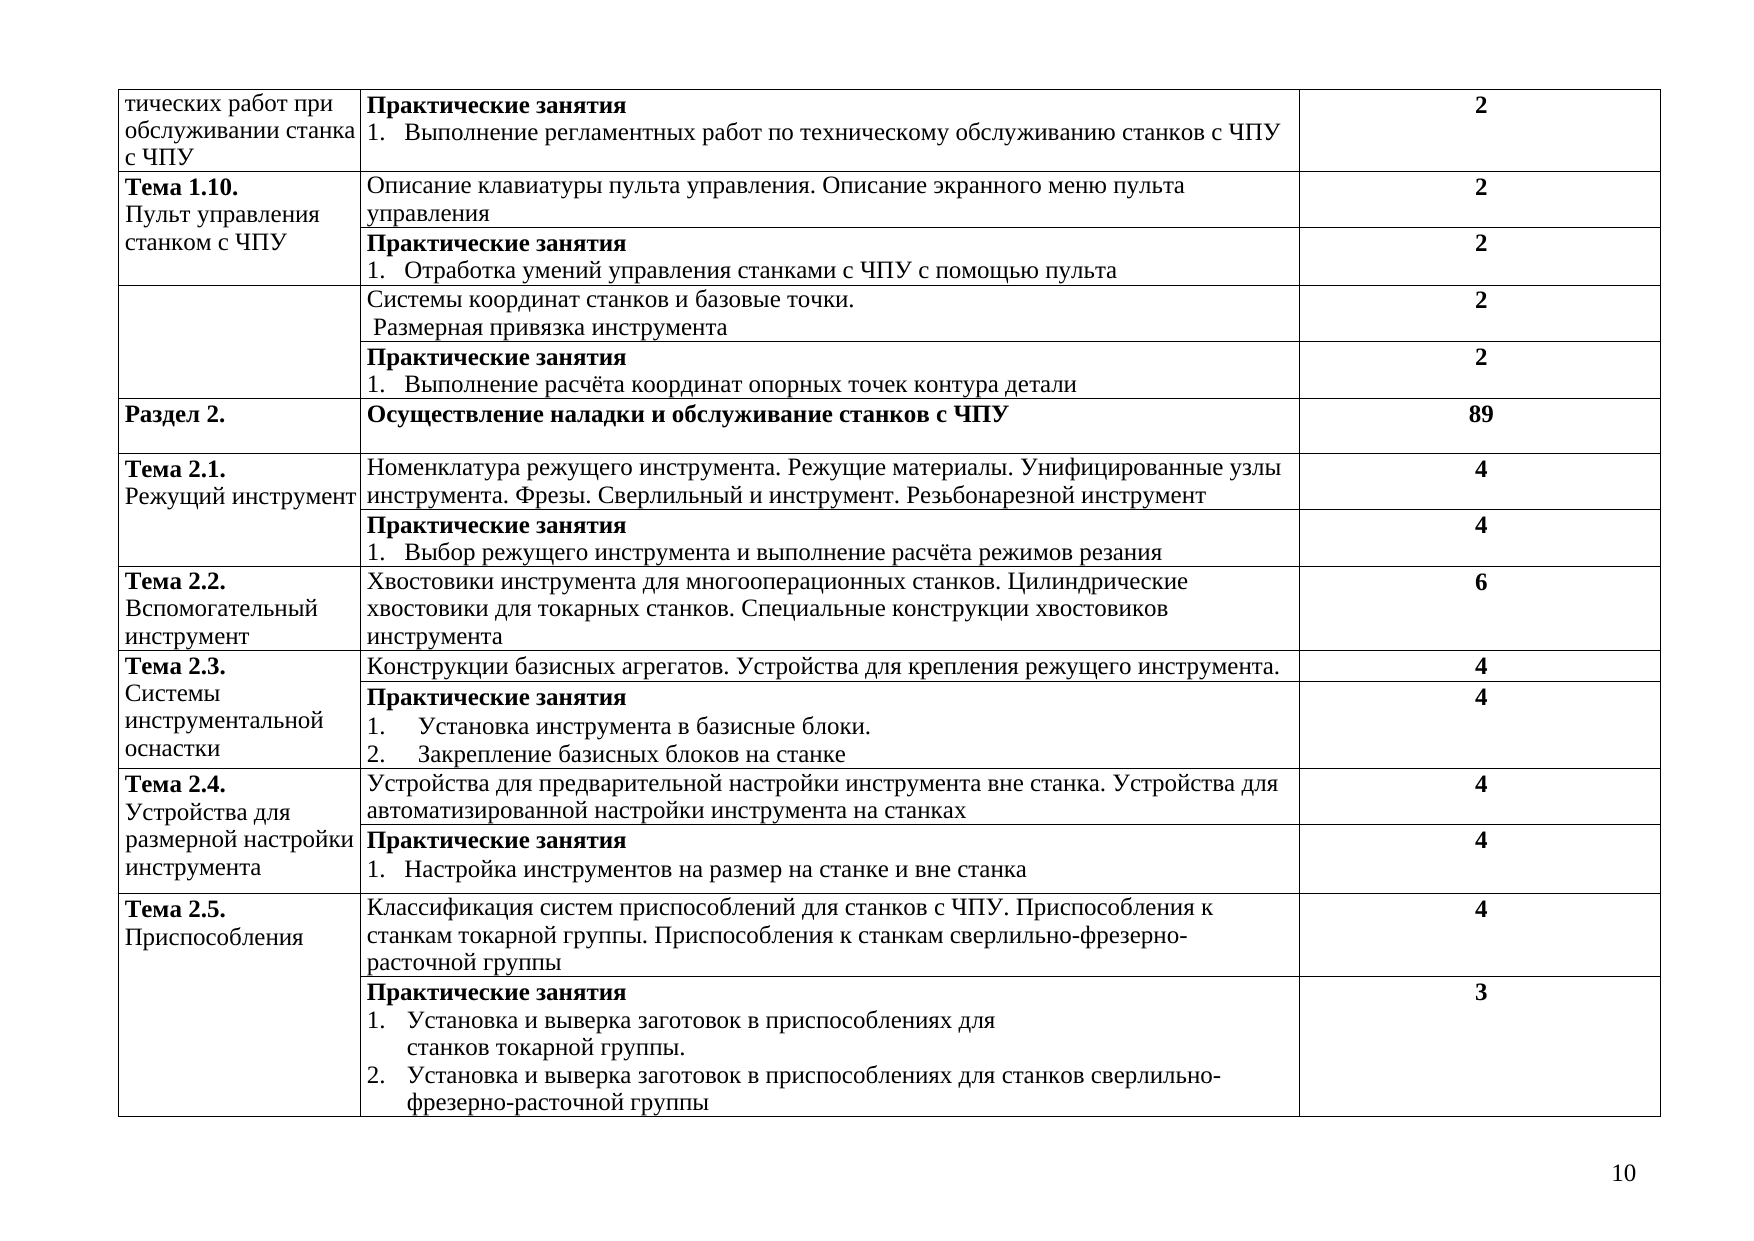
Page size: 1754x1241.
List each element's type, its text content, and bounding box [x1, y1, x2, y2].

table_cell Номенклатура режущего инструмента. Режущие материалы. Унифицированные узлы инструмента. Фрезы. Сверлильный и инструмент. Резьбонарезной инструмент [361, 454, 1299, 509]
table_cell Тема 1.10. Пульт управления станком с ЧПУ [119, 172, 360, 284]
table_cell Практические занятия 1. Установка инструмента в базисные блоки. 2. Закрепление базисных блоков на станке [361, 682, 1299, 768]
table_cell 4 [1300, 510, 1660, 566]
table_cell Практические занятия 1. Выбор режущего инструмента и выполнение расчёта режимов резания [361, 510, 1299, 566]
table_cell 2 [1300, 286, 1660, 341]
table_cell 89 [1300, 399, 1660, 453]
table_cell 6 [1300, 567, 1660, 650]
table_cell 4 [1300, 825, 1660, 893]
table_cell Классификация систем приспособлений для станков с ЧПУ. Приспособления к станкам токарной группы. Приспособления к станкам сверлильно-фрезерно-расточной группы [361, 894, 1299, 976]
table_cell Практические занятия 1. Отработка умений управления станками с ЧПУ с помощью пульта [361, 228, 1299, 284]
table_cell Осуществление наладки и обслуживание станков с ЧПУ [361, 399, 1299, 453]
table_cell 4 [1300, 894, 1660, 976]
table_cell Тема 2.5. Приспособления [119, 894, 360, 1116]
table_cell Практические занятия 1. Выполнение расчёта координат опорных точек контура детали [361, 342, 1299, 398]
table_cell Системы координат станков и базовые точки. Размерная привязка инструмента [361, 286, 1299, 341]
table_cell Раздел 2. [119, 399, 360, 453]
table_cell Устройства для предварительной настройки инструмента вне станка. Устройства для автоматизированной настройки инструмента на станках [361, 769, 1299, 824]
table_cell 4 [1300, 454, 1660, 509]
table_cell Тема 2.1. Режущий инструмент [119, 454, 360, 566]
table_cell 4 [1300, 682, 1660, 768]
table_cell 2 [1300, 172, 1660, 227]
table_cell 2 [1300, 90, 1660, 171]
table_cell Конструкции базисных агрегатов. Устройства для крепления режущего инструмента. [361, 651, 1299, 681]
table_cell 3 [1300, 977, 1660, 1116]
table_cell Тема 2.4. Устройства для размерной настройки инструмента [119, 769, 360, 893]
table_cell 2 [1300, 342, 1660, 398]
table_cell 4 [1300, 651, 1660, 681]
table_cell 2 [1300, 228, 1660, 284]
table_cell Практические занятия 1. Выполнение регламентных работ по техническому обслуживанию станков с ЧПУ [361, 90, 1299, 171]
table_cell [119, 90, 360, 171]
table_cell Практические занятия 1. Установка и выверка заготовок в приспособлениях для станков токарной группы. 2. Установка и выверка заготовок в приспособлениях для станков сверлильно-фрезерно-расточной группы [361, 977, 1299, 1116]
table_cell Хвостовики инструмента для многооперационных станков. Цилиндрические хвостовики для токарных станков. Специальные конструкции хвостовиков инструмента [361, 567, 1299, 650]
table_cell Практические занятия 1. Настройка инструментов на размер на станке и вне станка [361, 825, 1299, 893]
table_cell 4 [1300, 769, 1660, 824]
table_cell Описание клавиатуры пульта управления. Описание экранного меню пульта управления [361, 172, 1299, 227]
table_cell [119, 286, 360, 398]
table_cell Тема 2.3. Системы инструментальной оснастки [119, 651, 360, 768]
table_cell Тема 2.2. Вспомогательный инструмент [119, 567, 360, 650]
